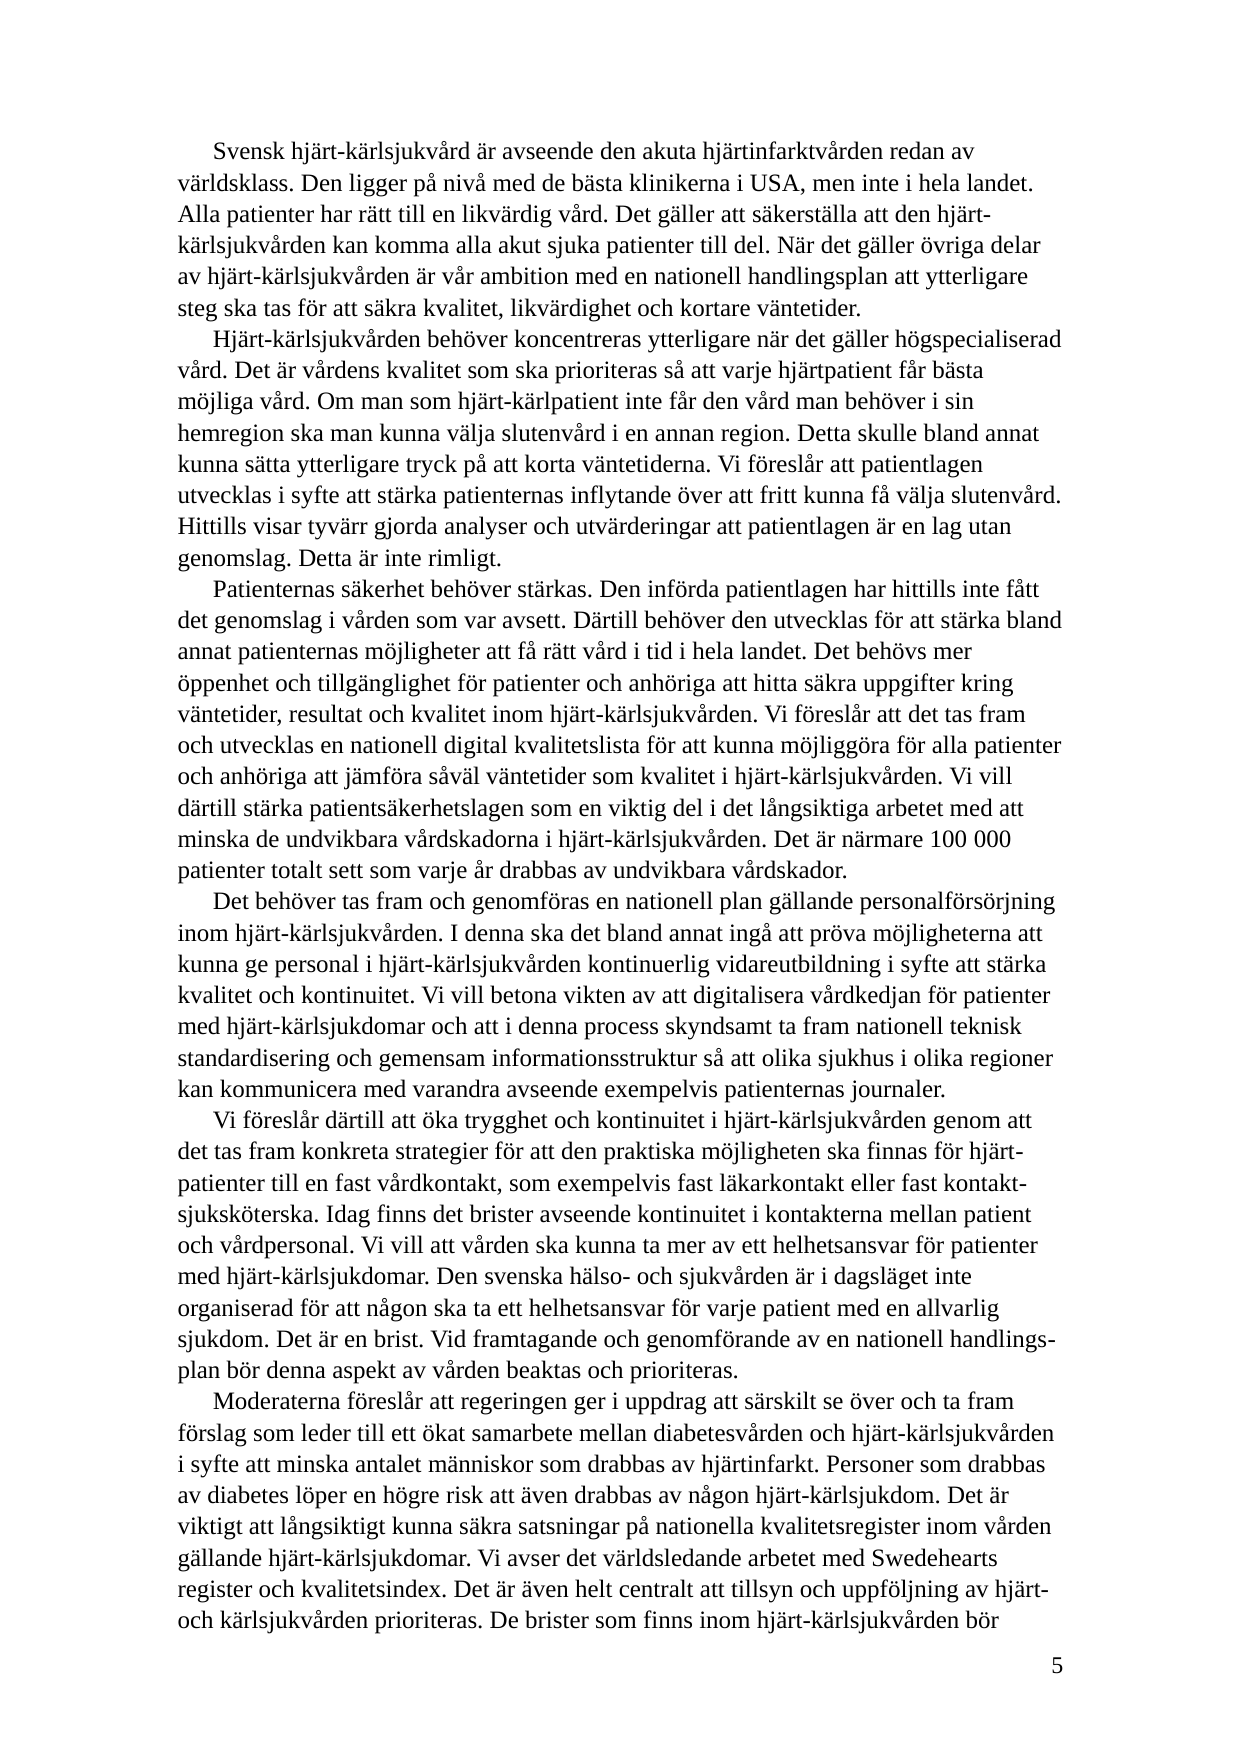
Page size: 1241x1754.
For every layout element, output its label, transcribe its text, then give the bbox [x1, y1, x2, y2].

text Vi föreslår därtill att öka trygghet och kontinuitet i hjärt-kärlsjukvården genom att det tas fram konkreta strategier för att den praktiska möjligheten ska finnas för hjärtpatienter till en fast vårdkontakt, som exempelvis fast läkarkontakt eller fast kontaktsjuksköterska. Idag finns det brister avseende kontinuitet i kontakterna mellan patient och vårdpersonal. Vi vill att vården ska kunna ta mer av ett helhetsansvar för patienter med hjärt-kärlsjukdomar. Den svenska hälso- och sjukvården är i dagsläget inte organiserad för att någon ska ta ett helhetsansvar för varje patient med en allvarlig sjukdom. Det är en brist. Vid framtagande och genomförande av en nationell handlingsplan bör denna aspekt av vården beaktas och prioriteras. [177, 1103, 1063, 1384]
text Hjärt-kärlsjukvården behöver koncentreras ytterligare när det gäller högspecialiserad vård. Det är vårdens kvalitet som ska prioriteras så att varje hjärtpatient får bästa möjliga vård. Om man som hjärt-kärlpatient inte får den vård man behöver i sin hemregion ska man kunna välja slutenvård i en annan region. Detta skulle bland annat kunna sätta ytterligare tryck på att korta väntetiderna. Vi föreslår att patientlagen utvecklas i syfte att stärka patienternas inflytande över att fritt kunna få välja slutenvård. Hittills visar tyvärr gjorda analyser och utvärderingar att patientlagen är en lag utan genomslag. Detta är inte rimligt. [177, 321, 1063, 571]
text Svensk hjärt-kärlsjukvård är avseende den akuta hjärtinfarktvården redan av världsklass. Den ligger på nivå med de bästa klinikerna i USA, men inte i hela landet. Alla patienter har rätt till en likvärdig vård. Det gäller att säkerställa att den hjärt-kärlsjukvården kan komma alla akut sjuka patienter till del. När det gäller övriga delar av hjärt-kärlsjukvården är vår ambition med en nationell handlingsplan att ytterligare steg ska tas för att säkra kvalitet, likvärdighet och kortare väntetider. [177, 134, 1063, 321]
text Det behöver tas fram och genomföras en nationell plan gällande personalförsörjning inom hjärt-kärlsjukvården. I denna ska det bland annat ingå att pröva möjligheterna att kunna ge personal i hjärt-kärlsjukvården kontinuerlig vidareutbildning i syfte att stärka kvalitet och kontinuitet. Vi vill betona vikten av att digitalisera vårdkedjan för patienter med hjärt-kärlsjukdomar och att i denna process skyndsamt ta fram nationell teknisk standardisering och gemensam informationsstruktur så att olika sjukhus i olika regioner kan kommunicera med varandra avseende exempelvis patienternas journaler. [177, 884, 1063, 1103]
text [177, 1384, 1063, 1634]
text Patienternas säkerhet behöver stärkas. Den införda patientlagen har hittills inte fått det genomslag i vården som var avsett. Därtill behöver den utvecklas för att stärka bland annat patienternas möjligheter att få rätt vård i tid i hela landet. Det behövs mer öppenhet och tillgänglighet för patienter och anhöriga att hitta säkra uppgifter kring väntetider, resultat och kvalitet inom hjärt-kärlsjukvården. Vi föreslår att det tas fram och utvecklas en nationell digital kvalitetslista för att kunna möjliggöra för alla patienter och anhöriga att jämföra såväl väntetider som kvalitet i hjärt-kärlsjukvården. Vi vill därtill stärka patientsäkerhetslagen som en viktig del i det långsiktiga arbetet med att minska de undvikbara vårdskadorna i hjärt-kärlsjukvården. Det är närmare 100 000 patienter totalt sett som varje år drabbas av undvikbara vårdskador. [177, 571, 1063, 884]
